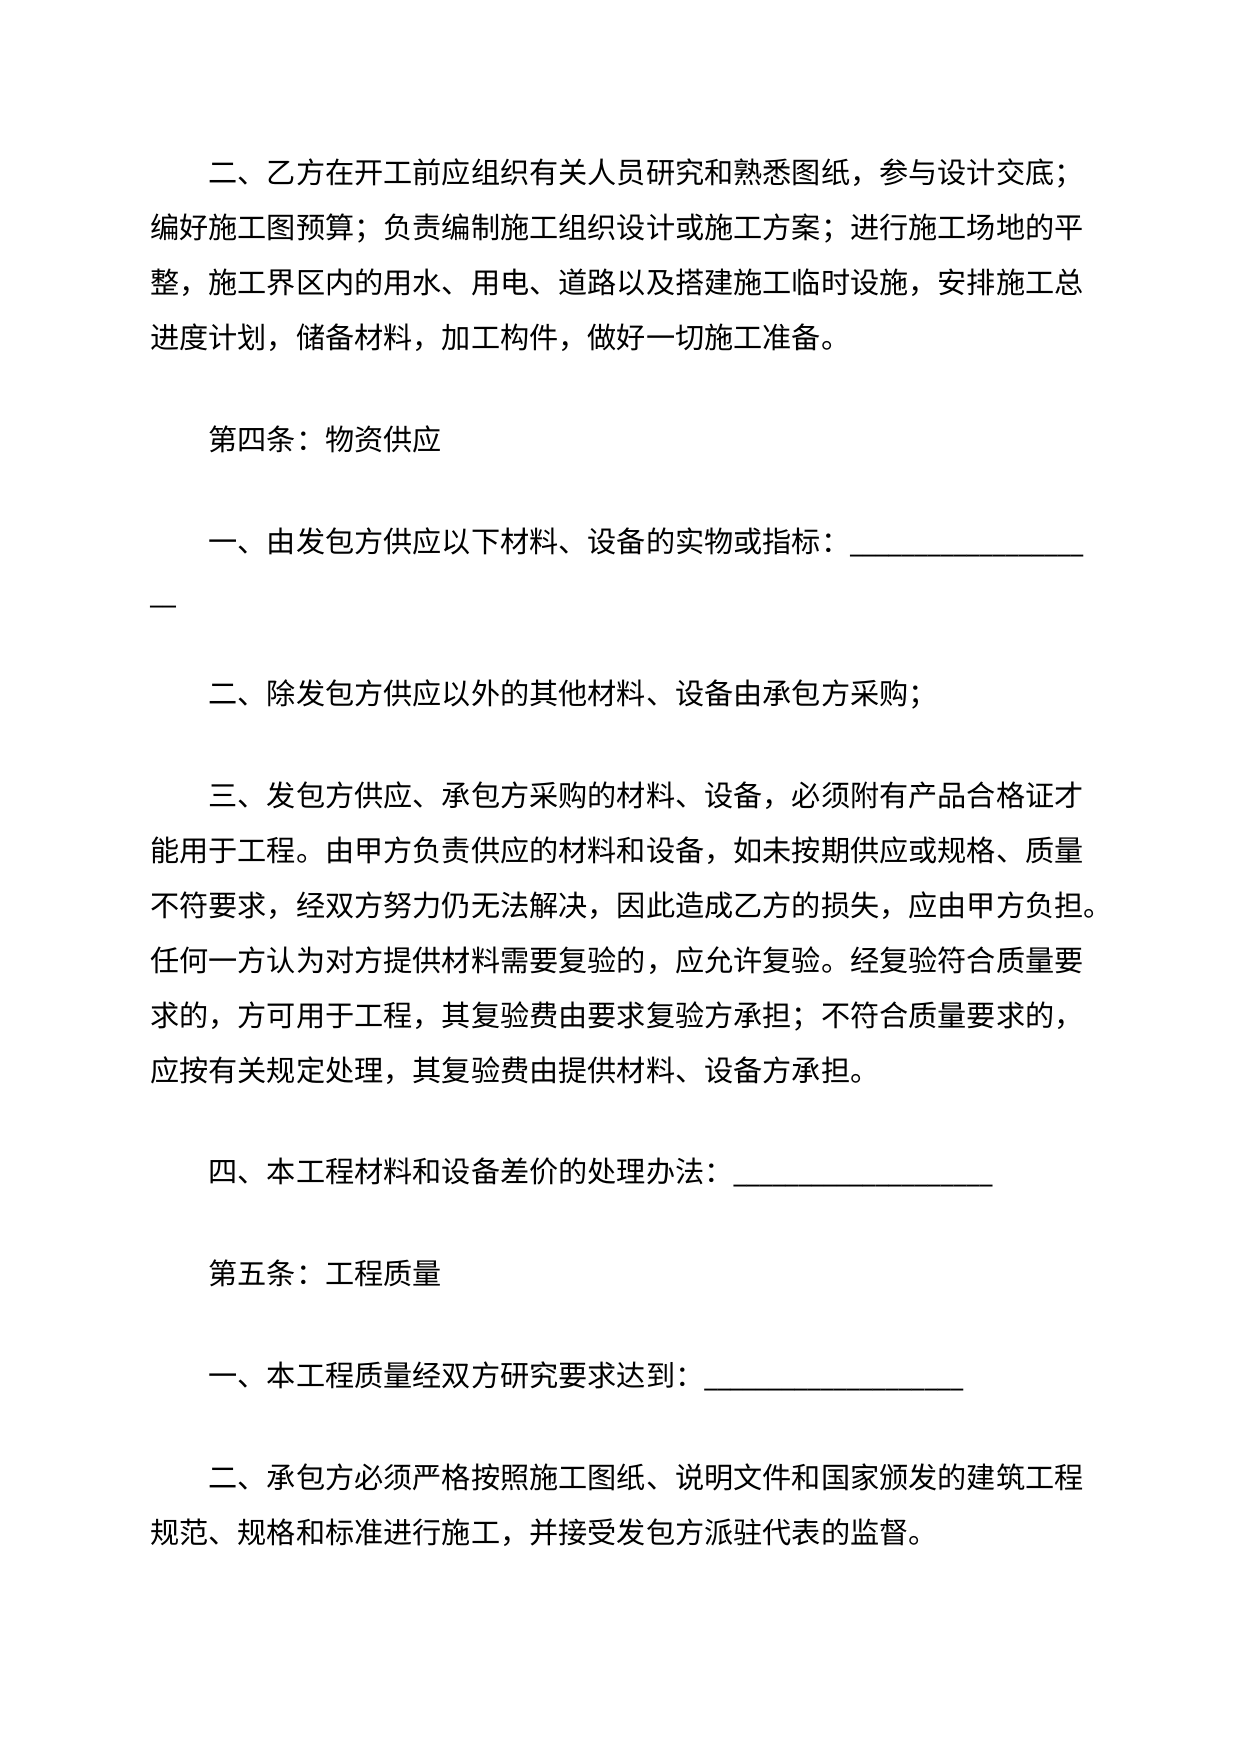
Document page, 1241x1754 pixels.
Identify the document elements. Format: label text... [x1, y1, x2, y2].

text 二、承包方必须严格按照施工图纸、说明文件和国家颁发的建筑工程规范、规格和标准进行施工，并接受发包方派驻代表的监督。 [150, 1455, 1090, 1552]
text 二、乙方在开工前应组织有关人员研究和熟悉图纸，参与设计交底；编好施工图预算；负责编制施工组织设计或施工方案；进行施工场地的平整，施工界区内的用水、用电、道路以及搭建施工临时设施，安排施工总进度计划，储备材料，加工构件，做好一切施工准备。 [150, 150, 1090, 357]
text 四、本工程材料和设备差价的处理办法：____________________ [150, 1149, 1090, 1191]
text 二、除发包方供应以外的其他材料、设备由承包方采购； [150, 671, 1090, 713]
text 三、发包方供应、承包方采购的材料、设备，必须附有产品合格证才能用于工程。由甲方负责供应的材料和设备，如未按期供应或规格、质量不符要求，经双方努力仍无法解决，因此造成乙方的损失，应由甲方负担。任何一方认为对方提供材料需要复验的，应允许复验。经复验符合质量要求的，方可用于工程，其复验费由要求复验方承担；不符合质量要求的，应按有关规定处理，其复验费由提供材料、设备方承担。 [150, 773, 1090, 1089]
text 第四条：物资供应 [150, 416, 1090, 459]
text 一、由发包方供应以下材料、设备的实物或指标：____________________ [150, 518, 1090, 612]
text 第五条：工程质量 [150, 1251, 1090, 1293]
text 一、本工程质量经双方研究要求达到：____________________ [150, 1353, 1090, 1395]
